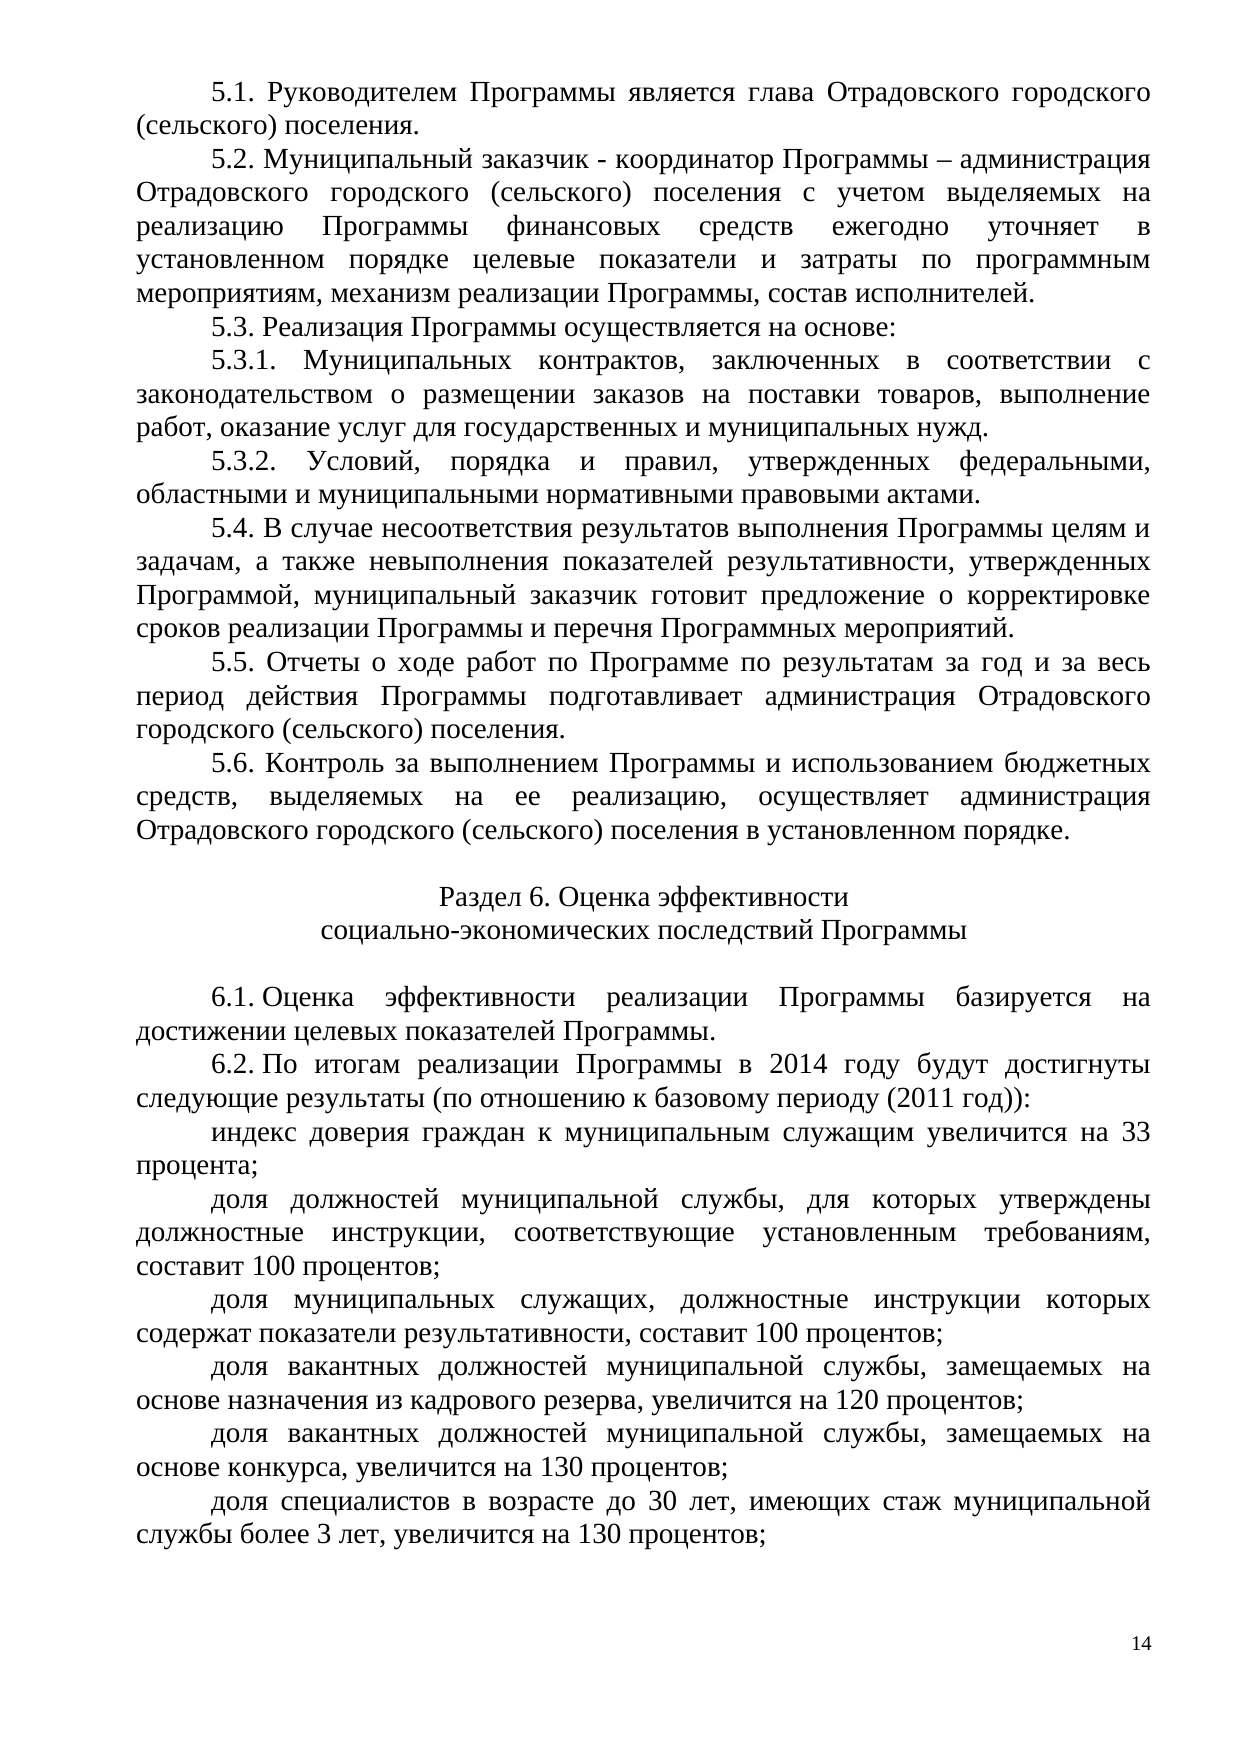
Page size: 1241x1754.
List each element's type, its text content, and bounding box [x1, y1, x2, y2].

text социально-экономических последствий Программы [136, 912, 1152, 946]
text 5.1. Руководителем Программы является глава Отрадовского городского (сельского) поселения. [136, 74, 1152, 141]
text 5.3.1. Муниципальных контрактов, заключенных в соответствии с законодательством о размещении заказов на поставки товаров, выполнение работ, оказание услуг для государственных и муниципальных нужд. [136, 342, 1152, 443]
text 5.4. В случае несоответствия результатов выполнения Программы целям и задачам, а также невыполнения показателей результативности, утвержденных Программой, муниципальный заказчик готовит предложение о корректировке сроков реализации Программы и перечня Программных мероприятий. [136, 510, 1152, 644]
text 5.2. Муниципальный заказчик - координатор Программы – администрация Отрадовского городского (сельского) поселения с учетом выделяемых на реализацию Программы финансовых средств ежегодно уточняет в установленном порядке целевые показатели и затраты по программным мероприятиям, механизм реализации Программы, состав исполнителей. [136, 141, 1152, 309]
text 6.2. По итогам реализации Программы в 2014 году будут достигнуты следующие результаты (по отношению к базовому периоду (2011 год)): [136, 1047, 1152, 1114]
text доля вакантных должностей муниципальной службы, замещаемых на основе назначения из кадрового резерва, увеличится на 120 процентов; [136, 1348, 1152, 1416]
text 5.3. Реализация Программы осуществляется на основе: [208, 309, 1152, 342]
text доля должностей муниципальной службы, для которых утверждены должностные инструкции, соответствующие установленным требованиям, составит 100 процентов; [136, 1181, 1152, 1281]
text доля вакантных должностей муниципальной службы, замещаемых на основе конкурса, увеличится на 130 процентов; [136, 1416, 1152, 1483]
text индекс доверия граждан к муниципальным служащим увеличится на 33 процента; [136, 1114, 1152, 1181]
text доля муниципальных служащих, должностные инструкции которых содержат показатели результативности, составит 100 процентов; [136, 1281, 1152, 1348]
text доля специалистов в возрасте до 30 лет, имеющих стаж муниципальной службы более 3 лет, увеличится на 130 процентов; [136, 1483, 1152, 1550]
text 5.3.2. Условий, порядка и правил, утвержденных федеральными, областными и муниципальными нормативными правовыми актами. [136, 443, 1152, 510]
text 5.5. Отчеты о ходе работ по Программе по результатам за год и за весь период действия Программы подготавливает администрация Отрадовского городского (сельского) поселения. [136, 644, 1152, 745]
text 5.6. Контроль за выполнением Программы и использованием бюджетных средств, выделяемых на ее реализацию, осуществляет администрация Отрадовского городского (сельского) поселения в установленном порядке. [136, 745, 1152, 845]
text Раздел 6. Оценка эффективности [136, 879, 1152, 912]
text 6.1. Оценка эффективности реализации Программы базируется на достижении целевых показателей Программы. [136, 979, 1152, 1047]
